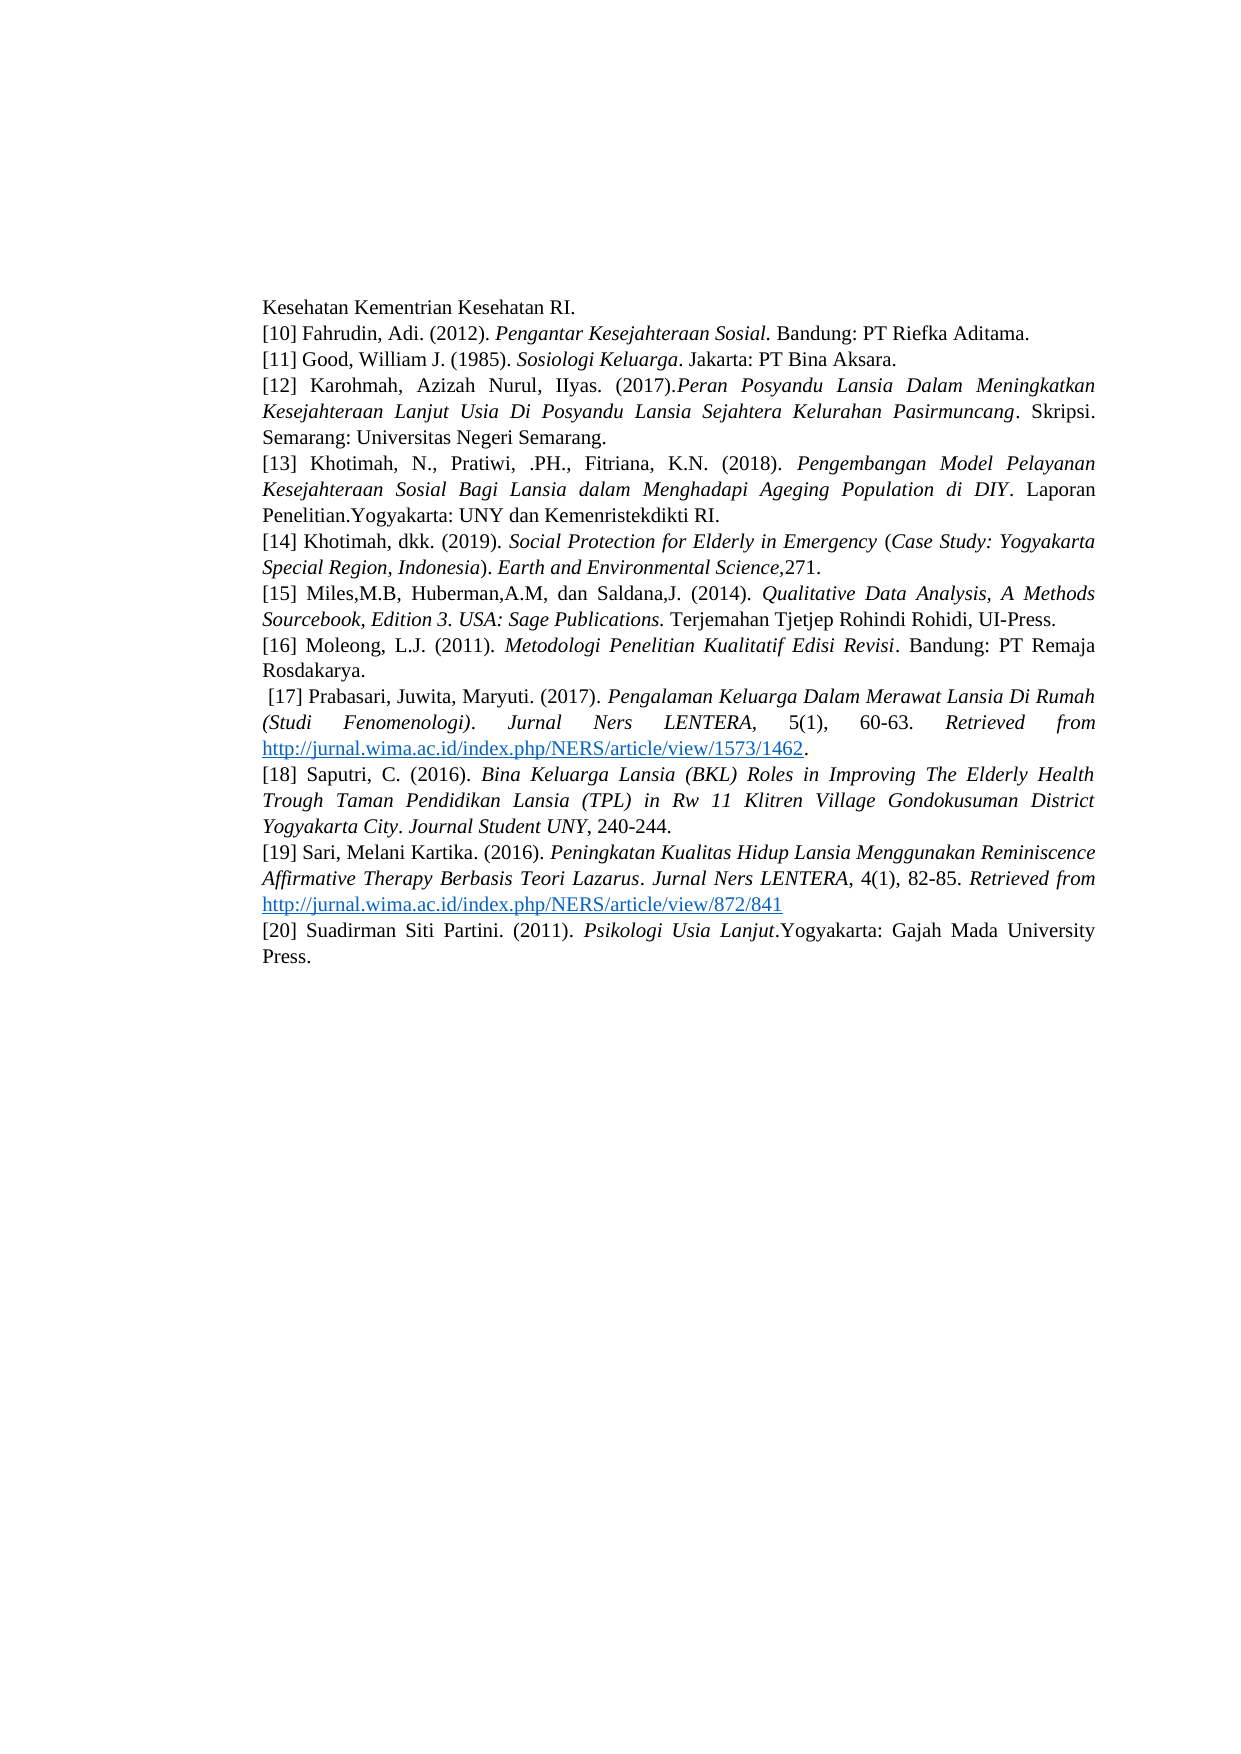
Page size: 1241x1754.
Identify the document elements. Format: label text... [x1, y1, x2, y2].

list [16] Moleong, L.J. (2011). Metodologi Penelitian Kualitatif Edisi Revisi. Bandung: PT Remaja Rosdakarya. [262, 632, 1096, 682]
list [11] Good, William J. (1985). Sosiologi Keluarga. Jakarta: PT Bina Aksara. [262, 347, 1096, 371]
list [19] Sari, Melani Kartika. (2016). Peningkatan Kualitas Hidup Lansia Menggunakan Reminiscence Affirmative Therapy Berbasis Teori Lazarus. Jurnal Ners LENTERA, 4(1), 82-85. Retrieved from http://jurnal.wima.ac.id/index.php/NERS/article/view/872/841 [262, 840, 1096, 916]
list [10] Fahrudin, Adi. (2012). Pengantar Kesejahteraan Sosial. Bandung: PT Riefka Aditama. [262, 321, 1096, 345]
list [13] Khotimah, N., Pratiwi, .PH., Fitriana, K.N. (2018). Pengembangan Model Pelayanan Kesejahteraan Sosial Bagi Lansia dalam Menghadapi Ageging Population di DIY. Laporan Penelitian.Yogyakarta: UNY dan Kemenristekdikti RI. [262, 451, 1096, 527]
list [18] Saputri, C. (2016). Bina Keluarga Lansia (BKL) Roles in Improving The Elderly Health Trough Taman Pendidikan Lansia (TPL) in Rw 11 Klitren Village Gondokusuman District Yogyakarta City. Journal Student UNY, 240-244. [262, 762, 1096, 838]
list [14] Khotimah, dkk. (2019). Social Protection for Elderly in Emergency (Case Study: Yogyakarta Special Region, Indonesia). Earth and Environmental Science,271. [262, 529, 1096, 579]
list [12] Karohmah, Azizah Nurul, IIyas. (2017).Peran Posyandu Lansia Dalam Meningkatkan Kesejahteraan Lanjut Usia Di Posyandu Lansia Sejahtera Kelurahan Pasirmuncang. Skripsi. Semarang: Universitas Negeri Semarang. [262, 373, 1096, 449]
list [15] Miles,M.B, Huberman,A.M, dan Saldana,J. (2014). Qualitative Data Analysis, A Methods Sourcebook, Edition 3. USA: Sage Publications. Terjemahan Tjetjep Rohindi Rohidi, UI-Press. [262, 581, 1096, 631]
list [17] Prabasari, Juwita, Maryuti. (2017). Pengalaman Keluarga Dalam Merawat Lansia Di Rumah (Studi Fenomenologi). Jurnal Ners LENTERA, 5(1), 60-63. Retrieved from http://jurnal.wima.ac.id/index.php/NERS/article/view/1573/1462. [262, 684, 1096, 760]
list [262, 295, 1096, 319]
list [20] Suadirman Siti Partini. (2011). Psikologi Usia Lanjut.Yogyakarta: Gajah Mada University Press. [262, 918, 1096, 968]
